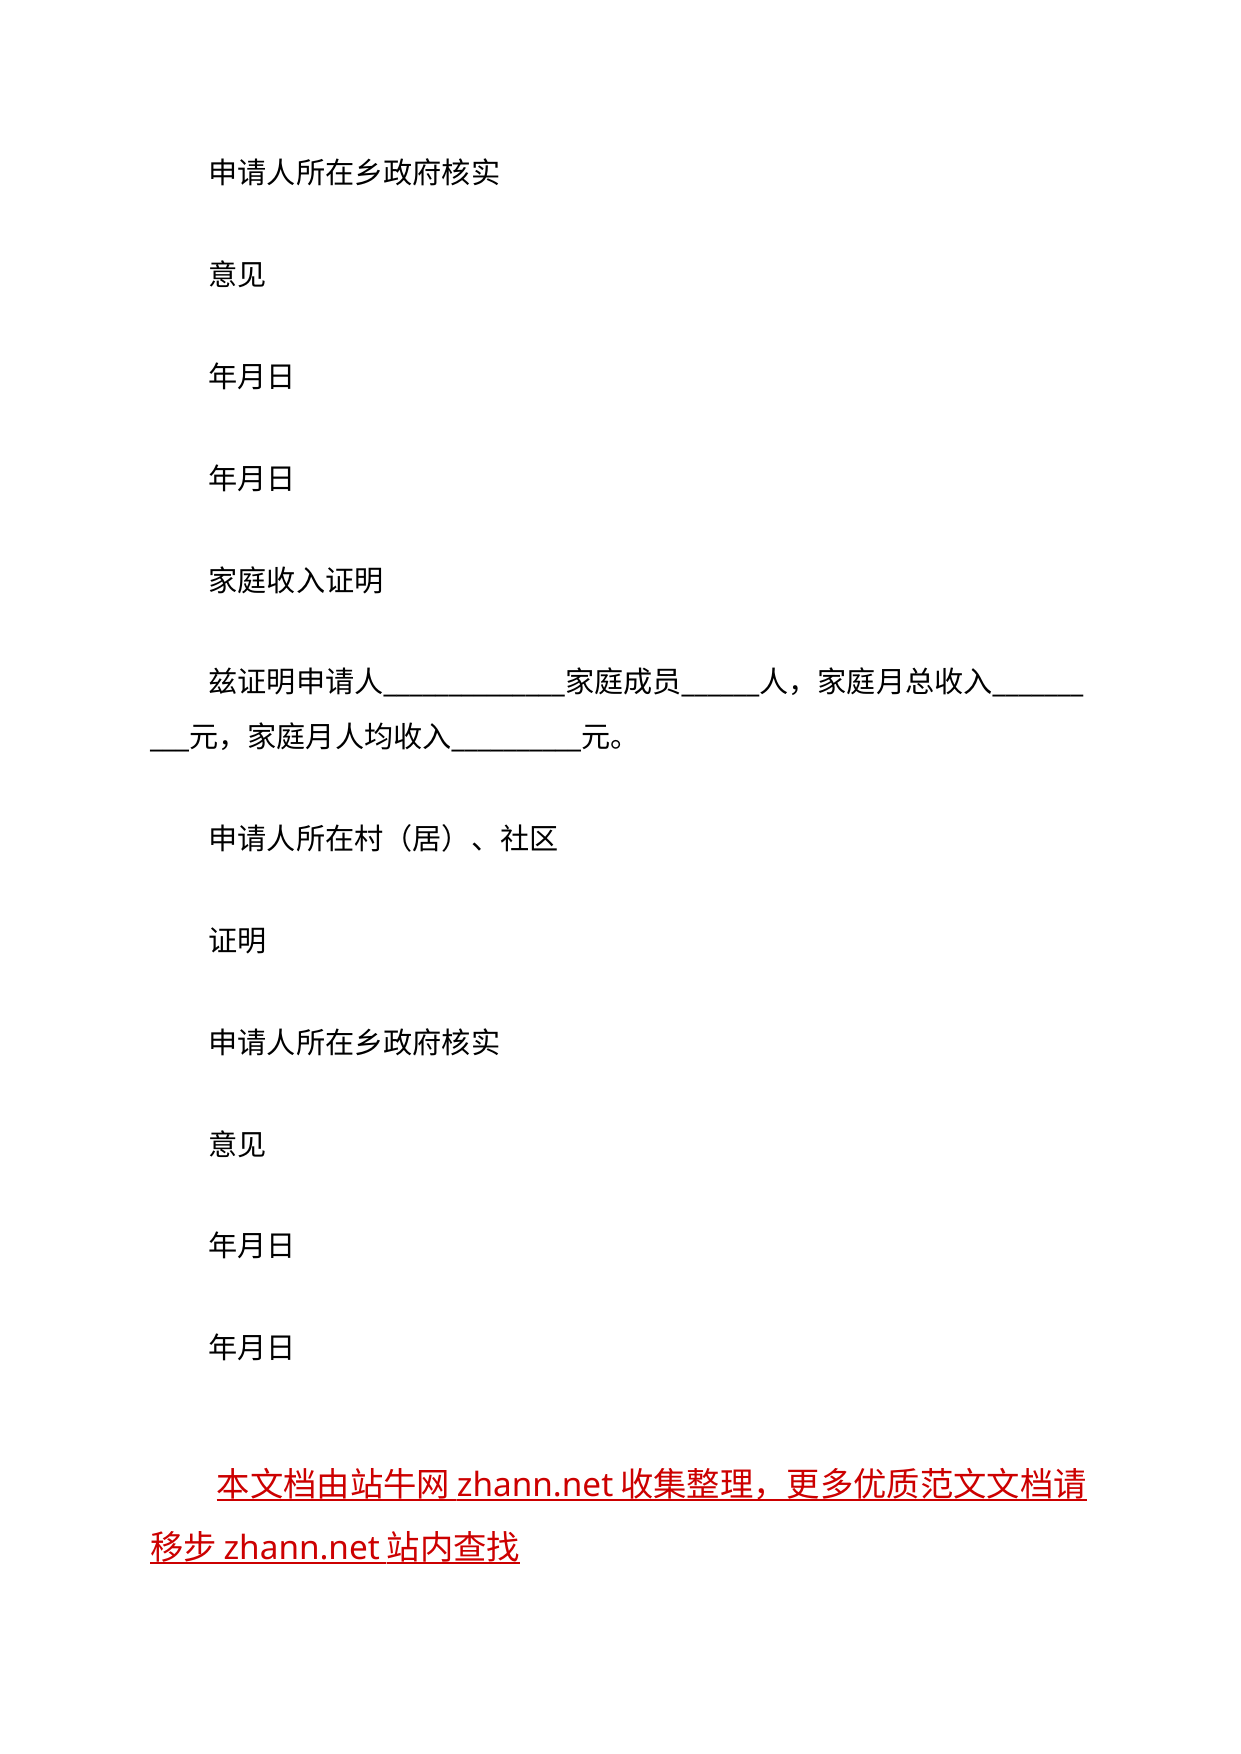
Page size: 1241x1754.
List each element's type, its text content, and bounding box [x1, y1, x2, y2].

text 申请人所在乡政府核实 [150, 150, 1090, 192]
text 申请人所在乡政府核实 [150, 1019, 1090, 1062]
text 年月日 [150, 353, 1090, 396]
text 年月日 [150, 1325, 1090, 1367]
text 申请人所在村（居）、社区 [150, 816, 1090, 858]
text 年月日 [150, 1223, 1090, 1265]
text 本文档由站牛网zhann.net收集整理，更多优质范文文档请移步zhann.net站内查找 [150, 1458, 1090, 1569]
text 家庭收入证明 [150, 557, 1090, 599]
text 意见 [150, 1121, 1090, 1163]
text 年月日 [150, 455, 1090, 498]
text 证明 [150, 918, 1090, 960]
text 意见 [150, 252, 1090, 294]
text 兹证明申请人______________家庭成员______人，家庭月总收入__________元，家庭月人均收入__________元。 [150, 659, 1090, 756]
